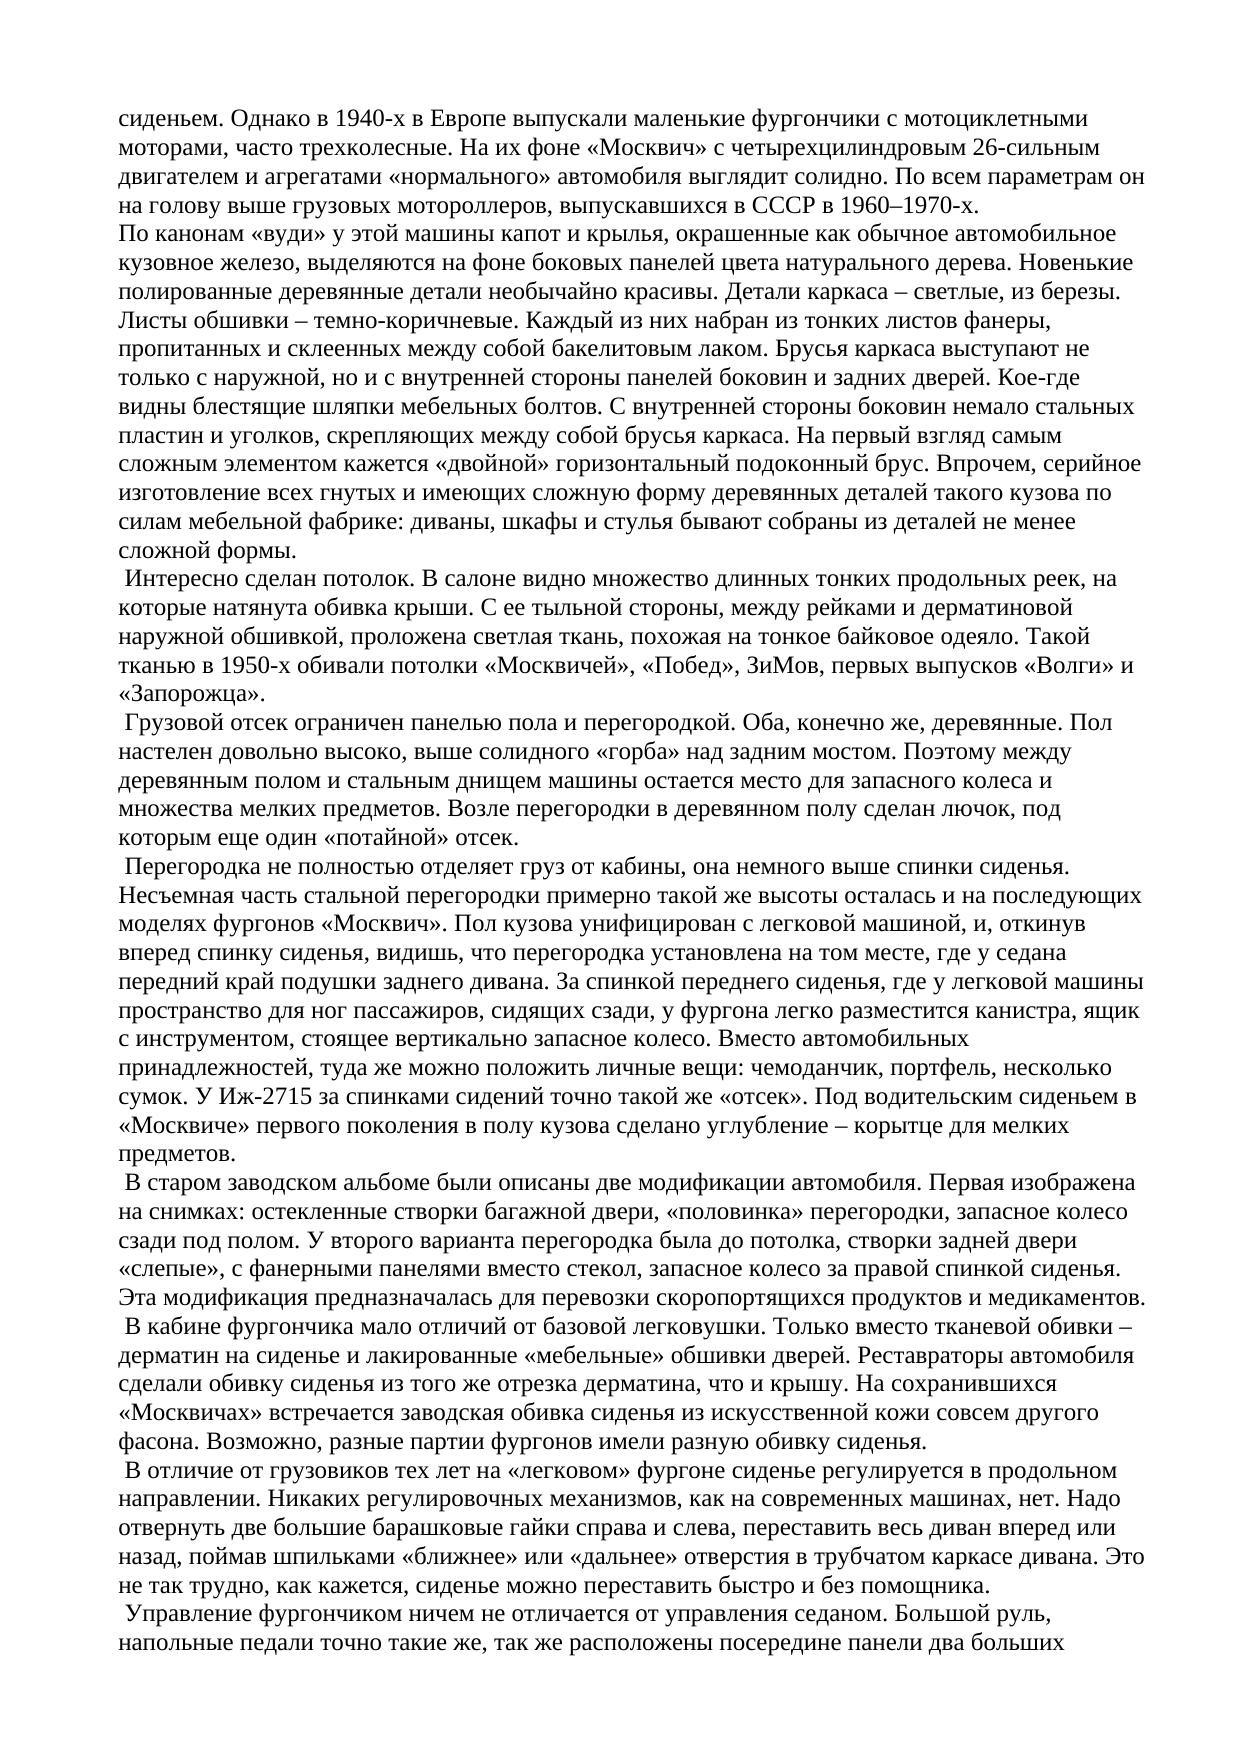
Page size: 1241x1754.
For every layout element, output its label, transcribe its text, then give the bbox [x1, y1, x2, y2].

text Интересно сделан потолок. В салоне видно множество длинных тонких продольных реек, на которые натянута обивка крыши. С ее тыльной стороны, между рейками и дерматиновой наружной обшивкой, проложена светлая ткань, похожая на тонкое байковое одеяло. Такой тканью в 1950-х обивали потолки «Москвичей», «Побед», ЗиМов, первых выпусков «Волги» и «Запорожца». [118, 563, 1152, 707]
text Перегородка не полностью отделяет груз от кабины, она немного выше спинки сиденья. Несъемная часть стальной перегородки примерно такой же высоты осталась и на последующих моделях фургонов «Москвич». Пол кузова унифицирован с легковой машиной, и, откинув вперед спинку сиденья, видишь, что перегородка установлена на том месте, где у седана передний край подушки заднего дивана. За спинкой переднего сиденья, где у легковой машины пространство для ног пассажиров, сидящих сзади, у фургона легко разместится канистра, ящик с инструментом, стоящее вертикально запасное колесо. Вместо автомобильных принадлежностей, туда же можно положить личные вещи: чемоданчик, портфель, несколько сумок. У Иж-2715 за спинками сидений точно такой же «отсек». Под водительским сиденьем в «Москвиче» первого поколения в полу кузова сделано углубление – корытце для мелких предметов. [118, 851, 1152, 1167]
text В кабине фургончика мало отличий от базовой легковушки. Только вместо тканевой обивки – дерматин на сиденье и лакированные «мебельные» обшивки дверей. Реставраторы автомобиля сделали обивку сиденья из того же отрезка дерматина, что и крышу. На сохранившихся «Москвичах» встречается заводская обивка сиденья из искусственной кожи совсем другого фасона. Возможно, разные партии фургонов имели разную обивку сиденья. [118, 1311, 1152, 1455]
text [118, 1598, 1152, 1656]
text Грузовой отсек ограничен панелью пола и перегородкой. Оба, конечно же, деревянные. Пол настелен довольно высоко, выше солидного «горба» над задним мостом. Поэтому между деревянным полом и стальным днищем машины остается место для запасного колеса и множества мелких предметов. Возле перегородки в деревянном полу сделан лючок, под которым еще один «потайной» отсек. [118, 707, 1152, 851]
text В отличие от грузовиков тех лет на «легковом» фургоне сиденье регулируется в продольном направлении. Никаких регулировочных механизмов, как на современных машинах, нет. Надо отвернуть две большие барашковые гайки справа и слева, переставить весь диван вперед или назад, поймав шпильками «ближнее» или «дальнее» отверстия в трубчатом каркасе дивана. Это не так трудно, как кажется, сиденье можно переставить быстро и без помощника. [118, 1455, 1152, 1598]
text В старом заводском альбоме были описаны две модификации автомобиля. Первая изображена на снимках: остекленные створки багажной двери, «половинка» перегородки, запасное колесо сзади под полом. У второго варианта перегородка была до потолка, створки задней двери «слепые», с фанерными панелями вместо стекол, запасное колесо за правой спинкой сиденья. Эта модификация предназначалась для перевозки скоропортящихся продуктов и медикаментов. [118, 1167, 1152, 1311]
text По канонам «вуди» у этой машины капот и крылья, окрашенные как обычное автомобильное кузовное железо, выделяются на фоне боковых панелей цвета натурального дерева. Новенькие полированные деревянные детали необычайно красивы. Детали каркаса – светлые, из березы. Листы обшивки – темно-коричневые. Каждый из них набран из тонких листов фанеры, пропитанных и склеенных между собой бакелитовым лаком. Брусья каркаса выступают не только с наружной, но и с внутренней стороны панелей боковин и задних дверей. Кое-где видны блестящие шляпки мебельных болтов. С внутренней стороны боковин немало стальных пластин и уголков, скрепляющих между собой брусья каркаса. На первый взгляд самым сложным элементом кажется «двойной» горизонтальный подоконный брус. Впрочем, серийное изготовление всех гнутых и имеющих сложную форму деревянных деталей такого кузова по силам мебельной фабрике: диваны, шкафы и стулья бывают собраны из деталей не менее сложной формы. [118, 218, 1152, 563]
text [118, 103, 1152, 218]
